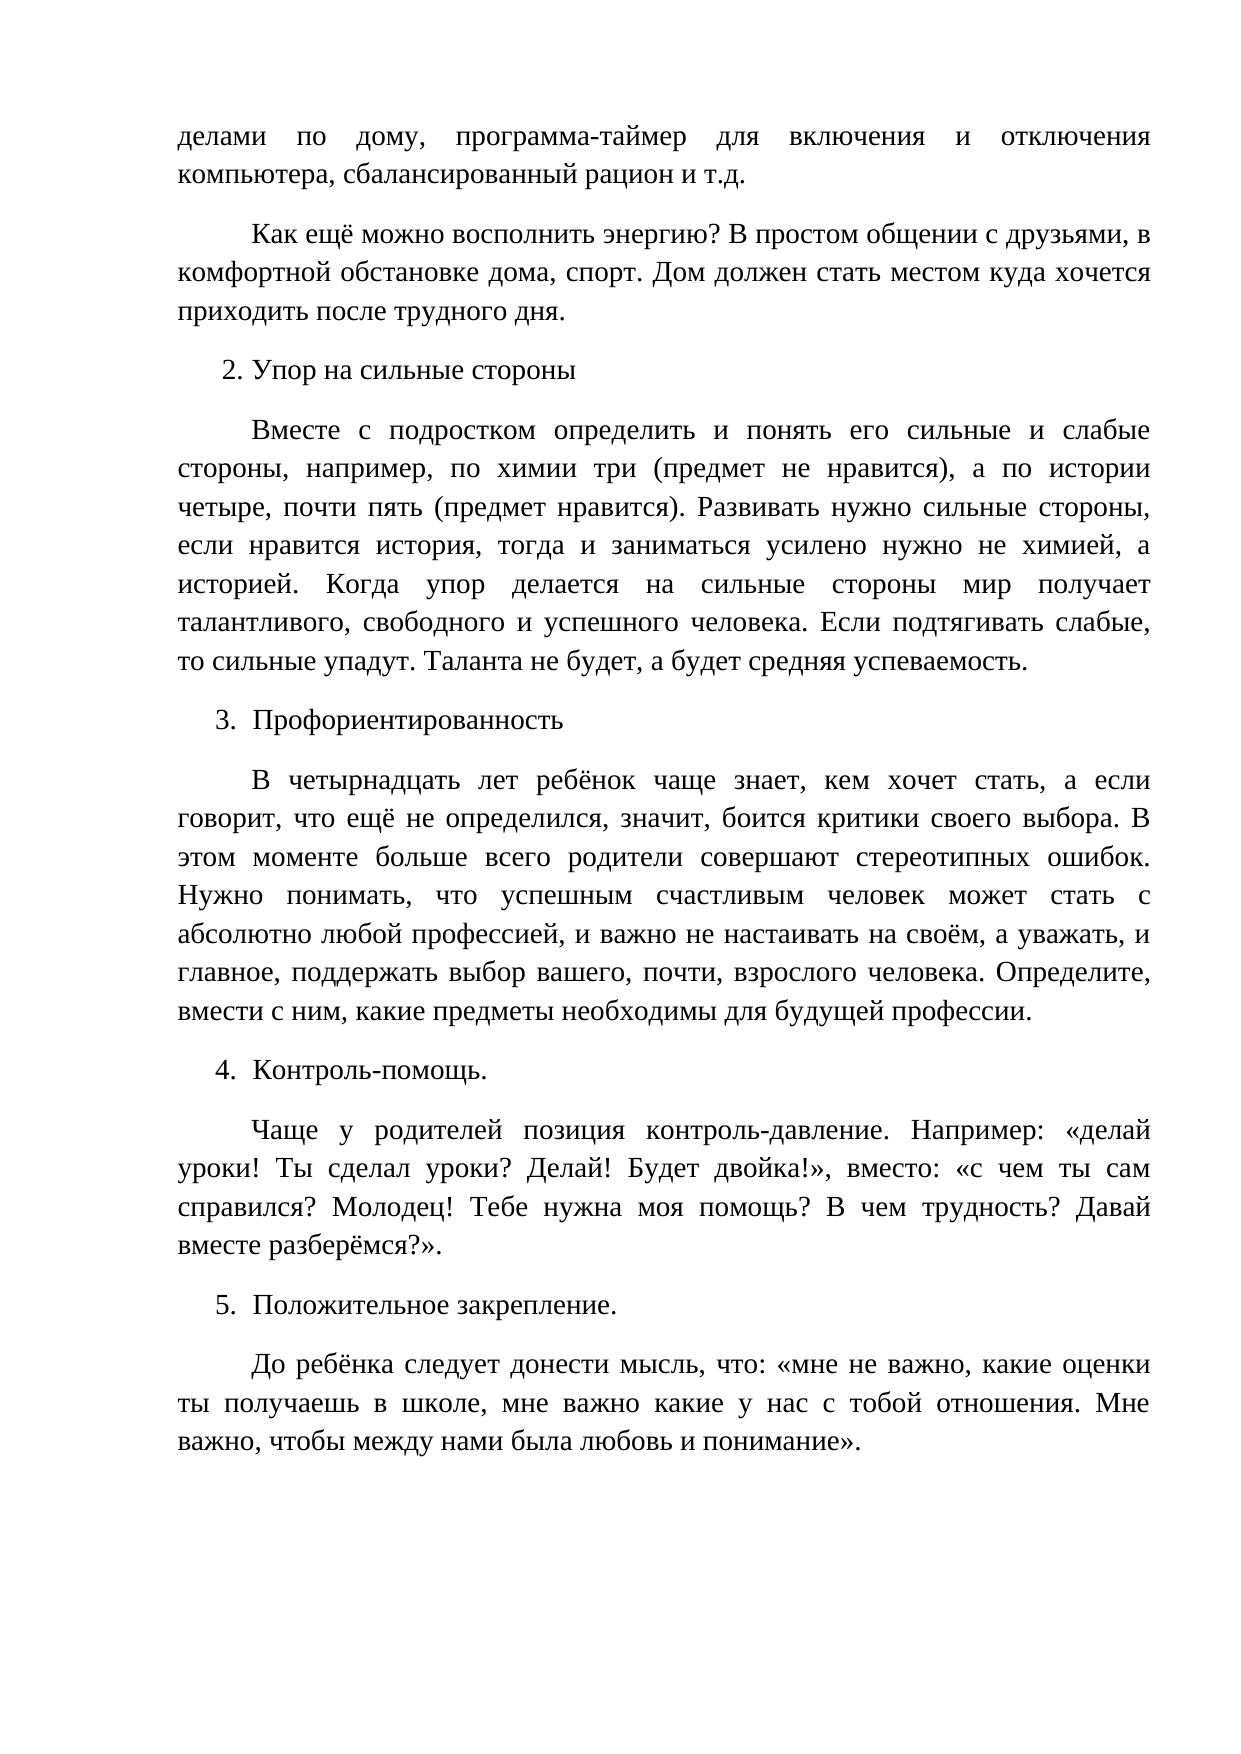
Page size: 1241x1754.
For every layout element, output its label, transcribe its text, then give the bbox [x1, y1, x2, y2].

text До ребёнка следует донести мысль, что: «мне не важно, какие оценки ты получаешь в школе, мне важно какие у нас с тобой отношения. Мне важно, чтобы между нами была любовь и понимание». [177, 1346, 1152, 1457]
list Упор на сильные стороны [177, 352, 1152, 386]
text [177, 118, 1152, 190]
text Чаще у родителей позиция контроль-давление. Например: «делай уроки! Ты сделал уроки? Делай! Будет двойка!», вместо: «с чем ты сам справился? Молодец! Тебе нужна моя помощь? В чем трудность? Давай вместе разберёмся?». [177, 1112, 1152, 1261]
list Контроль-помощь. [215, 1052, 1152, 1086]
text Как ещё можно восполнить энергию? В простом общении с друзьями, в комфортной обстановке дома, спорт. Дом должен стать местом куда хочется приходить после трудного дня. [177, 216, 1152, 327]
list Профориентированность [215, 702, 1152, 736]
list Положительное закрепление. [215, 1287, 1152, 1320]
text Вместе с подростком определить и понять его сильные и слабые стороны, например, по химии три (предмет не нравится), а по истории четыре, почти пять (предмет нравится). Развивать нужно сильные стороны, если нравится история, тогда и заниматься усилено нужно не химией, а историей. Когда упор делается на сильные стороны мир получает талантливого, свободного и успешного человека. Если подтягивать слабые, то сильные упадут. Таланта не будет, а будет средняя успеваемость. [177, 412, 1152, 677]
text В четырнадцать лет ребёнок чаще знает, кем хочет стать, а если говорит, что ещё не определился, значит, боится критики своего выбора. В этом моменте больше всего родители совершают стереотипных ошибок. Нужно понимать, что успешным счастливым человек может стать с абсолютно любой профессией, и важно не настаивать на своём, а уважать, и главное, поддержать выбор вашего, почти, взрослого человека. Определите, вмести с ним, какие предметы необходимы для будущей профессии. [177, 762, 1152, 1027]
